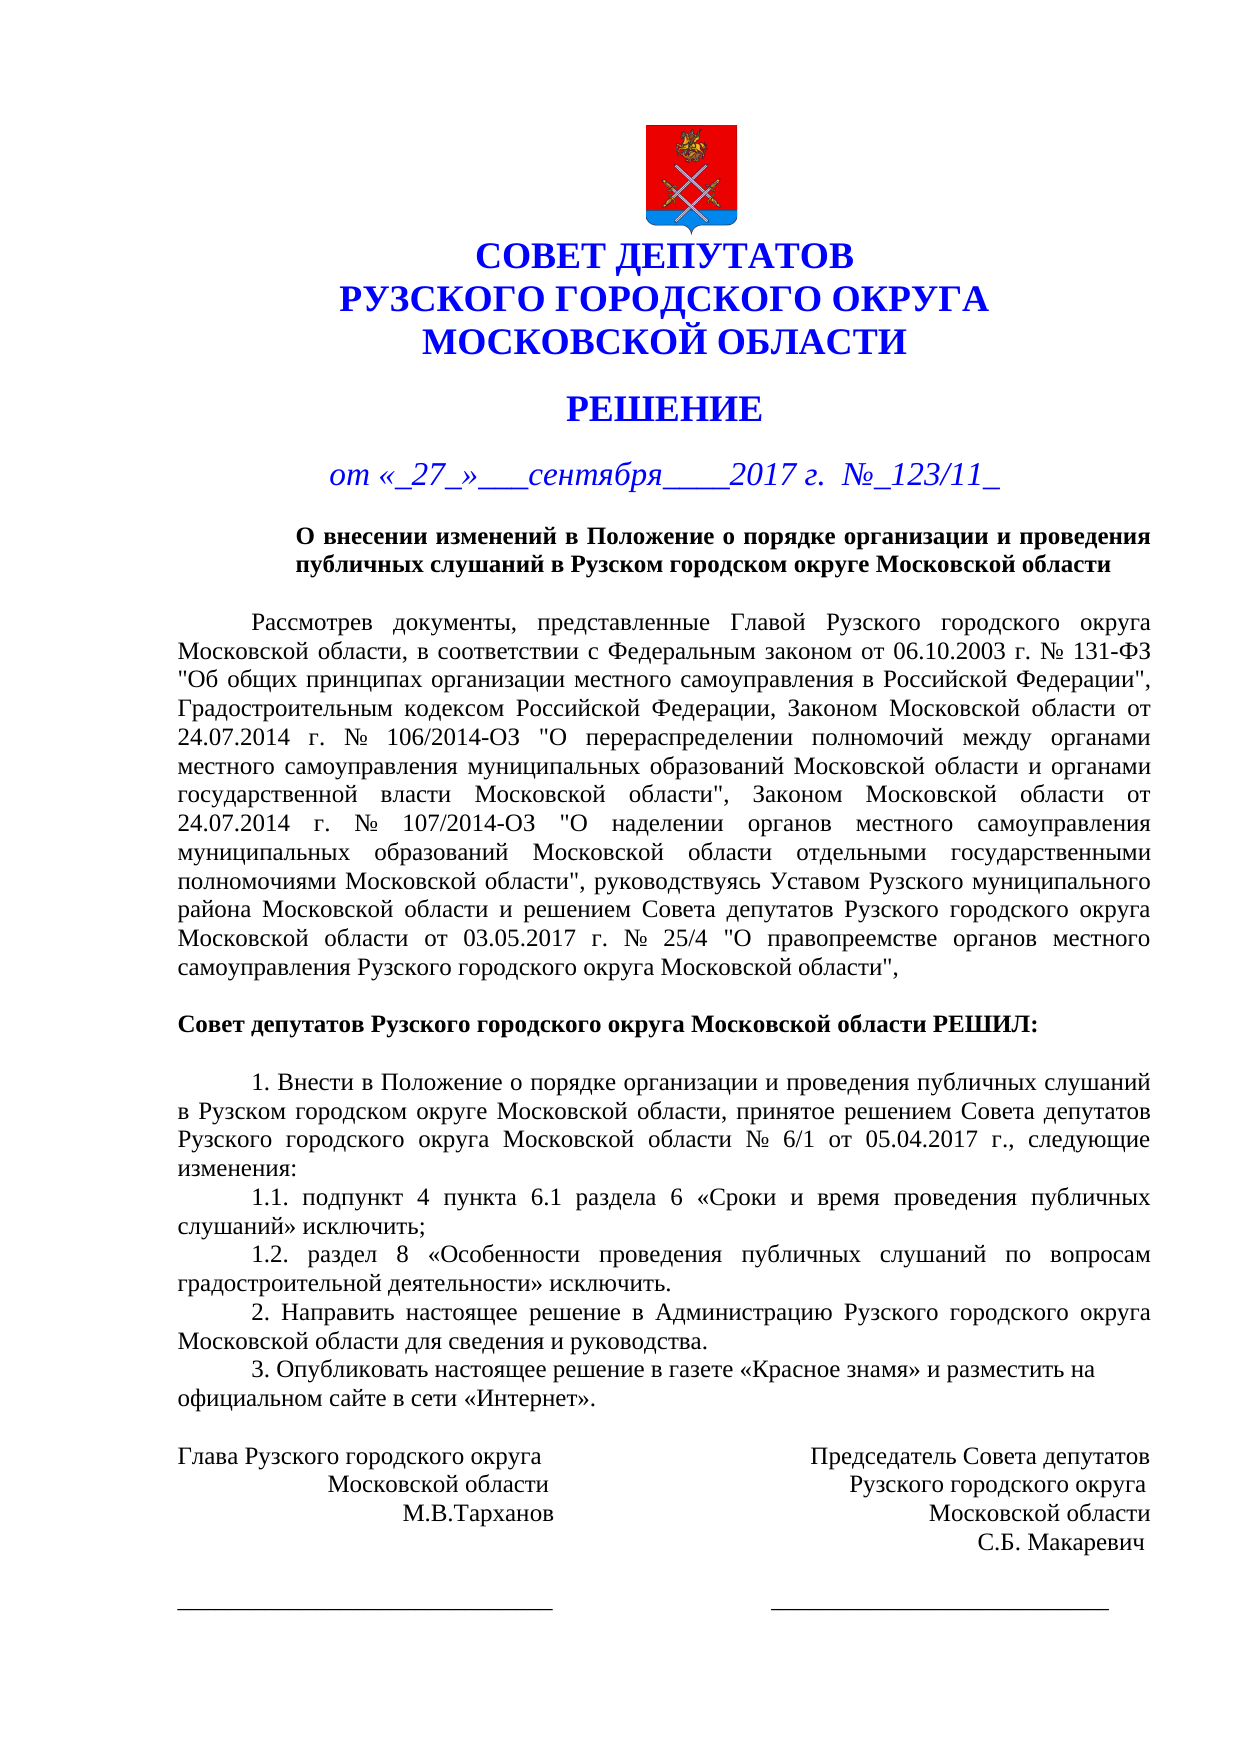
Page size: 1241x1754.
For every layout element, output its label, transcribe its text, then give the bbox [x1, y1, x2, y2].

text 1.1. подпункт 4 пункта 6.1 раздела 6 «Сроки и время проведения публичных слушаний» исключить; [177, 1182, 1152, 1239]
text М.В.Тарханов Московской области [177, 1498, 1152, 1527]
text СОВЕТ ДЕПУТАТОВ [177, 233, 1152, 276]
text РУЗСКОГО ГОРОДСКОГО ОКРУГА [177, 276, 1152, 319]
picture [646, 125, 738, 237]
text 1.2. раздел 8 «Особенности проведения публичных слушаний по вопросам градостроительной деятельности» исключить. [177, 1239, 1152, 1297]
text 1. Внести в Положение о порядке организации и проведения публичных слушаний в Рузском городском округе Московской области, принятое решением Совета депутатов Рузского городского округа Московской области № 6/1 от 05.04.2017 г., следующие изменения: [177, 1067, 1152, 1182]
text Рассмотрев документы, представленные Главой Рузского городского округа Московской области, в соответствии с Федеральным законом от 06.10.2003 г. № 131-ФЗ "Об общих принципах организации местного самоуправления в Российской Федерации", Градостроительным кодексом Российской Федерации, Законом Московской области от 24.07.2014 г. № 106/2014-ОЗ "О перераспределении полномочий между органами местного самоуправления муниципальных образований Московской области и органами государственной власти Московской области", Законом Московской области от 24.07.2014 г. № 107/2014-ОЗ "О наделении органов местного самоуправления муниципальных образований Московской области отдельными государственными полномочиями Московской области", руководствуясь Уставом Рузского муниципального района Московской области и решением Совета депутатов Рузского городского округа Московской области от 03.05.2017 г. № 25/4 "О правопреемстве органов местного самоуправления Рузского городского округа Московской области", [177, 607, 1152, 981]
text Московской области Рузского городского округа [177, 1469, 1152, 1498]
text С.Б. Макаревич [177, 1527, 1152, 1556]
text Глава Рузского городского округа Председатель Совета депутатов [177, 1441, 1152, 1469]
text МОСКОВСКОЙ ОБЛАСТИ [177, 319, 1152, 362]
text от «_27_»___сентября____2017 г. №_123/11_ [177, 454, 1152, 492]
text О внесении изменений в Положение о порядке организации и проведения публичных слушаний в Рузском городском округе Московской области [295, 521, 1152, 578]
text РЕШЕНИЕ [177, 387, 1152, 430]
text Совет депутатов Рузского городского округа Московской области РЕШИЛ: [177, 1009, 1152, 1038]
text ______________________________ ___________________________ [177, 1584, 1152, 1613]
text 3. Опубликовать настоящее решение в газете «Красное знамя» и разместить на официальном сайте в сети «Интернет». [177, 1354, 1152, 1412]
text 2. Направить настоящее решение в Администрацию Рузского городского округа Московской области для сведения и руководства. [177, 1297, 1152, 1354]
